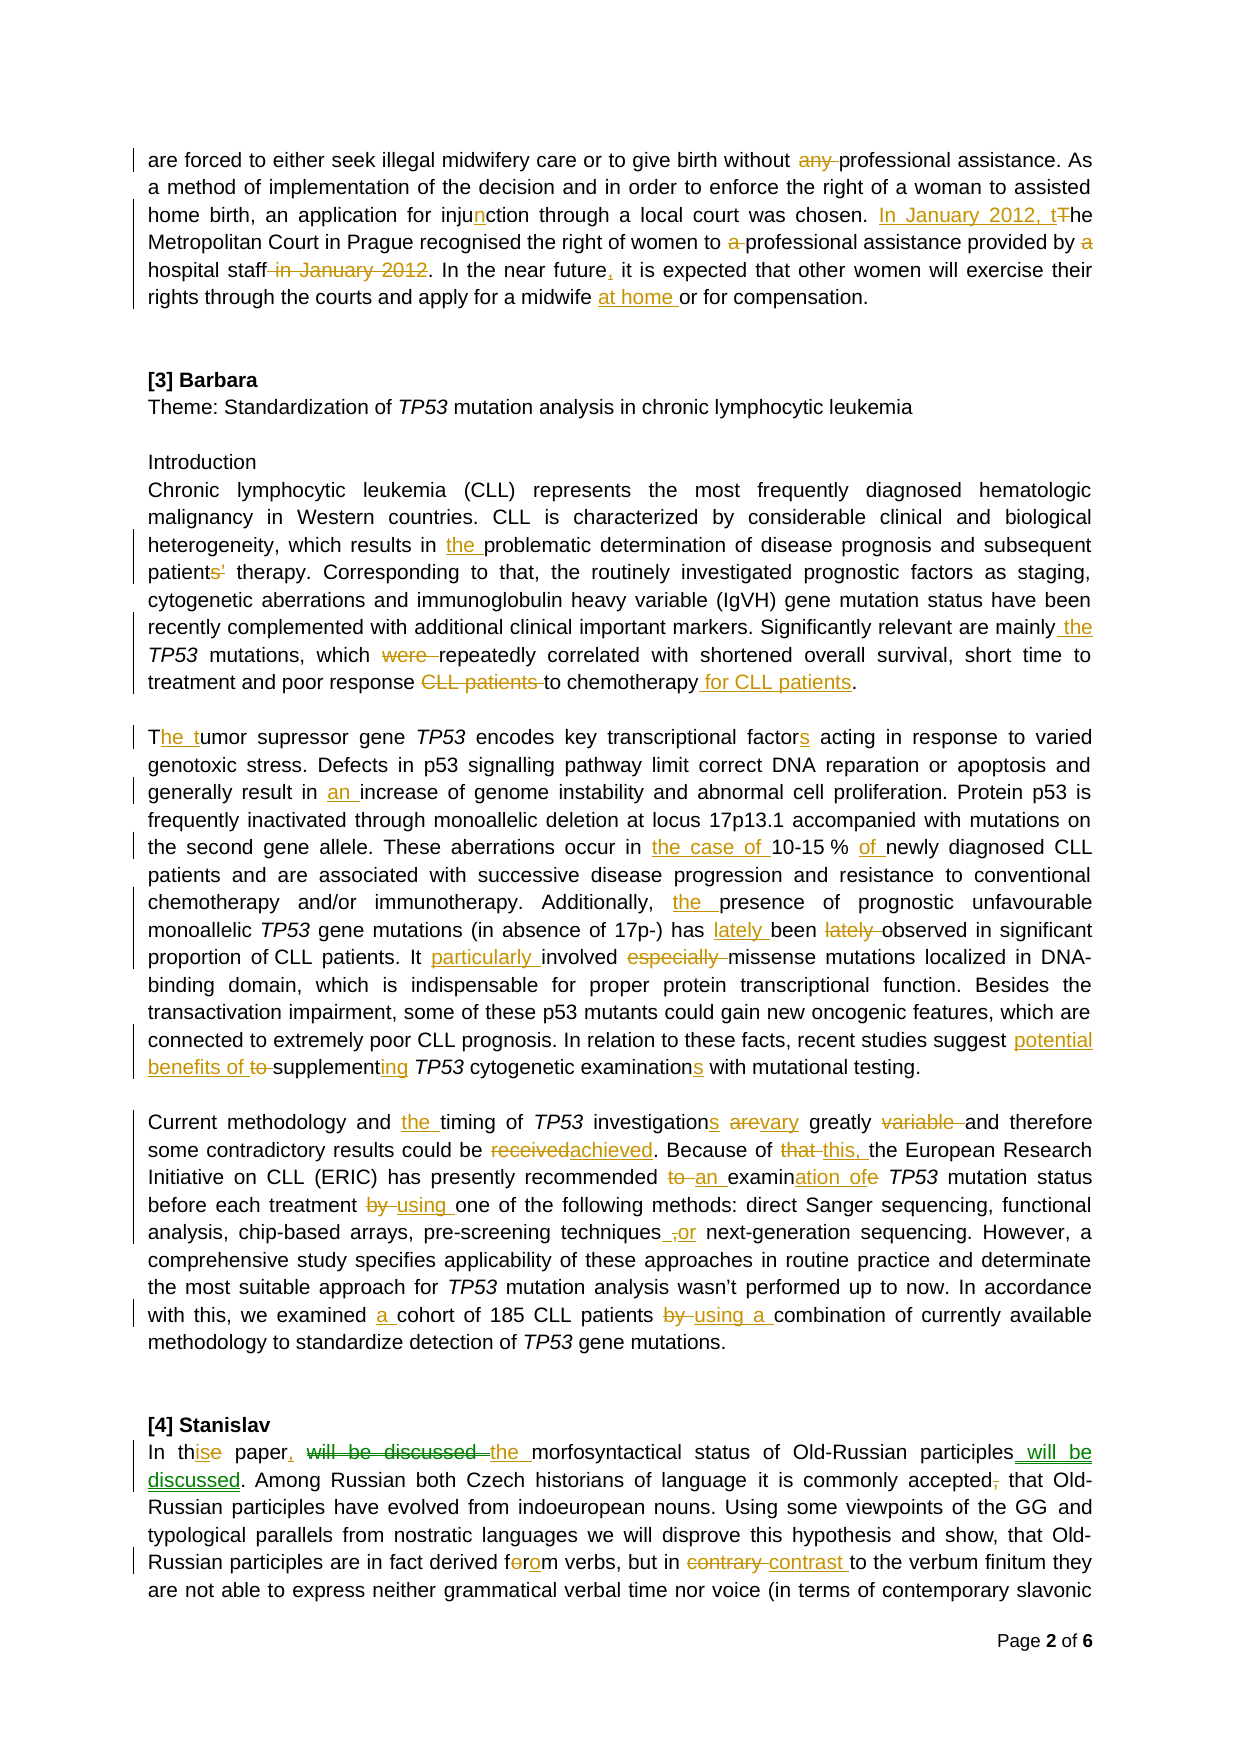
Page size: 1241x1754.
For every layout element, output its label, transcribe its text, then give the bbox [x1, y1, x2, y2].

text Tumor supressor gene TP53 encodes key transcriptional factor acting in response to varied genotoxic stress. Defects in p53 signalling pathway limit correct DNA reparation or apoptosis and generally result in increase of genome instability and abnormal cell proliferation. Protein p53 is frequently inactivated through monoallelic deletion at locus 17p13.1 accompanied with mutations on the second gene allele. These aberrations occur in 10-15 % newly diagnosed CLL patients and are associated with successive disease progression and resistance to conventional chemotherapy and/or immunotherapy. Additionally, presence of prognostic unfavourable monoallelic TP53 gene mutations (in absence of 17p-) has been observed in significant proportion of CLL patients. It involved missense mutations localized in DNA-binding domain, which is indispensable for proper protein transcriptional function. Besides the transactivation impairment, some of these p53 mutants could gain new oncogenic features, which are connected to extremely poor CLL prognosis. In relation to these facts, recent studies suggest supplement TP53 cytogenetic examination with mutational testing. [148, 725, 1093, 1079]
text [4] Stanislav [148, 1413, 1093, 1437]
text Theme: Standardization of TP53 mutation analysis in chronic lymphocytic leukemia [148, 395, 1093, 419]
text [148, 148, 1093, 309]
text Current methodology and timing of TP53 investigation greatly and therefore some contradictory results could be . Because of the European Research Initiative on CLL (ERIC) has presently recommended examin TP53 mutation status before each treatment one of the following methods: direct Sanger sequencing, functional analysis, chip-based arrays, pre-screening techniques next-generation sequencing. However, a comprehensive study specifies applicability of these approaches in routine practice and determinate the most suitable approach for TP53 mutation analysis wasn’t performed up to now. In accordance with this, we examined cohort of 185 CLL patients combination of currently available methodology to standardize detection of TP53 gene mutations. [148, 1110, 1093, 1354]
text Chronic lymphocytic leukemia (CLL) represents the most frequently diagnosed hematologic malignancy in Western countries. CLL is characterized by considerable clinical and biological heterogeneity, which results in problematic determination of disease prognosis and subsequent patient therapy. Corresponding to that, the routinely investigated prognostic factors as staging, cytogenetic aberrations and immunoglobulin heavy variable (IgVH) gene mutation status have been recently complemented with additional clinical important markers. Significantly relevant are mainly TP53 mutations, which repeatedly correlated with shortened overall survival, short time to treatment and poor response to chemotherapy. [148, 478, 1093, 694]
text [148, 1440, 1093, 1602]
text Introduction [148, 450, 1093, 474]
text [3] Barbara [148, 368, 1093, 392]
